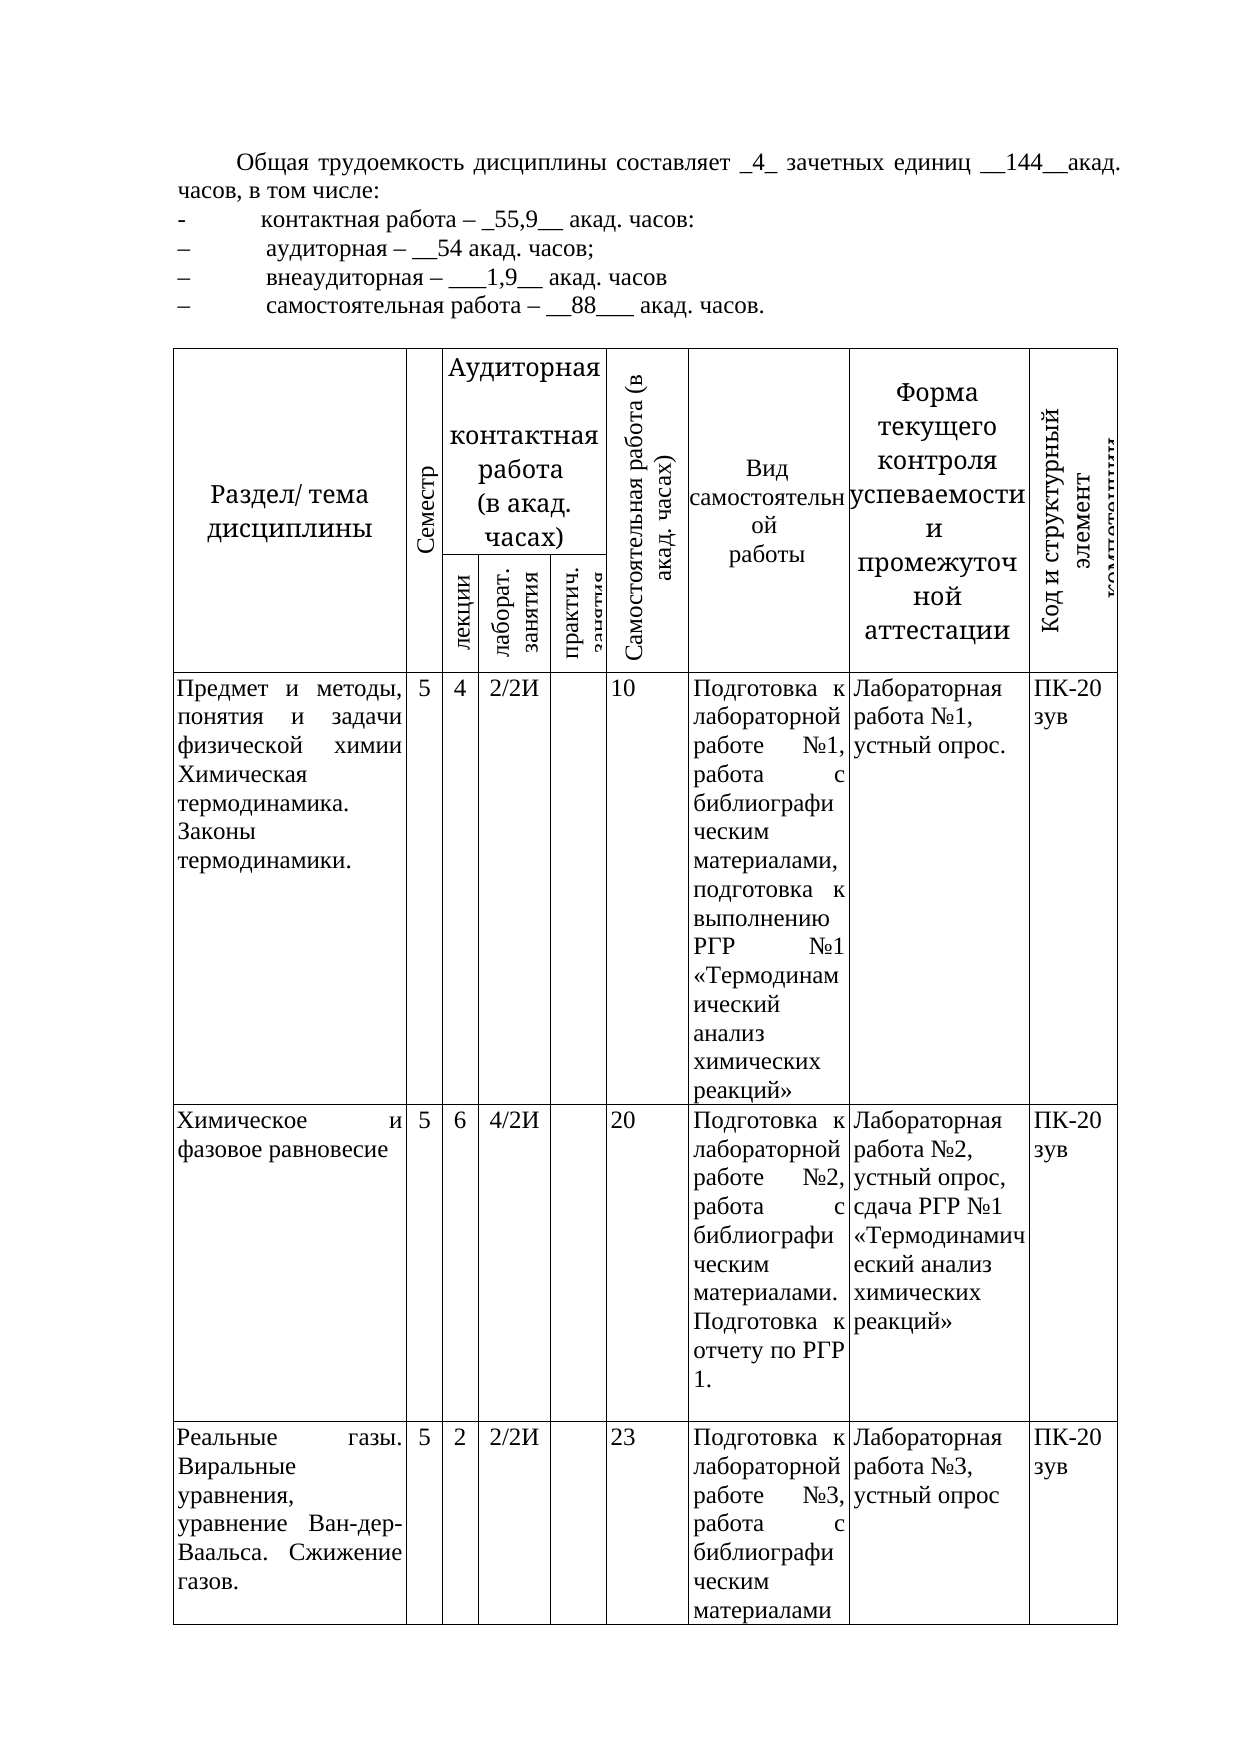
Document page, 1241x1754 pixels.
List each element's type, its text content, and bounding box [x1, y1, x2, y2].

table_header Форма текущего контроля успеваемости и промежуточной аттестации [850, 349, 1029, 672]
table_cell 23 [607, 1422, 688, 1623]
table_cell Подготовка к лабораторной работе №3, работа с библиографическим материалами [689, 1422, 849, 1623]
text Общая трудоемкость дисциплины составляет _4_ зачетных единиц __144__акад. часов, в том числе: [177, 147, 1122, 204]
table_cell Химическое и фазовое равновесие [174, 1105, 406, 1421]
table_cell 2 [443, 1422, 478, 1623]
table_header Раздел/ тема дисциплины [174, 349, 406, 672]
text – внеаудиторная – ___1,9__ акад. часов [177, 262, 1122, 291]
table_cell [551, 1105, 606, 1421]
table_cell 5 [407, 1105, 442, 1421]
table_cell 20 [607, 1105, 688, 1421]
table_cell 10 [607, 673, 688, 1104]
table_cell 5 [407, 1422, 442, 1623]
table_cell 2/2И [479, 673, 550, 1104]
table_cell Реальные газы. Виральные уравнения, уравнение Ван-дер-Ваальса. Сжижение газов. [174, 1422, 406, 1623]
table_header Аудиторная контактная работа (в акад. часах) [443, 349, 606, 553]
table_cell [551, 1422, 606, 1623]
table_header Вид самостоятельной работы [689, 349, 849, 672]
table_cell 5 [407, 673, 442, 1104]
table_header Код и структурный элемент компетенции [1030, 349, 1117, 672]
table_cell 6 [443, 1105, 478, 1421]
table_cell ПК-20 зув [1030, 1422, 1117, 1623]
table_cell Подготовка к лабораторной работе №1, работа с библиографическим материалами, подготовка к выполнению РГР №1 «Термодинамический анализ химических реакций» [689, 673, 849, 1104]
table_cell 4 [443, 673, 478, 1104]
table_cell ПК-20 зув [1030, 673, 1117, 1104]
table_cell лаборат. занятия [479, 555, 550, 672]
text – самостоятельная работа – __88___ акад. часов. [177, 291, 1122, 319]
table_cell [551, 673, 606, 1104]
text - контактная работа – _55,9__ акад. часов: [177, 204, 1122, 233]
table_cell Лабораторная работа №2, устный опрос, сдача РГР №1 «Термодинамический анализ химических реакций» [850, 1105, 1029, 1421]
table_cell ПК-20 зув [1030, 1105, 1117, 1421]
table_cell Подготовка к лабораторной работе №2, работа с библиографическим материалами. Подготовка к отчету по РГР 1. [689, 1105, 849, 1421]
table_cell 4/2И [479, 1105, 550, 1421]
table_header Семестр [407, 349, 442, 672]
text – аудиторная – __54 акад. часов; [177, 233, 1122, 262]
table_cell Предмет и методы, понятия и задачи физической химии Химическая термодинамика. Законы термодинамики. [174, 673, 406, 1104]
table_cell лекции [443, 555, 478, 672]
table_header Самостоятельная работа (в акад. часах) [607, 349, 688, 672]
table_cell 2/2И [479, 1422, 550, 1623]
table_cell практич. занятия [551, 555, 606, 672]
table_cell Лабораторная работа №3, устный опрос [850, 1422, 1029, 1623]
table_cell Лабораторная работа №1, устный опрос. [850, 673, 1029, 1104]
